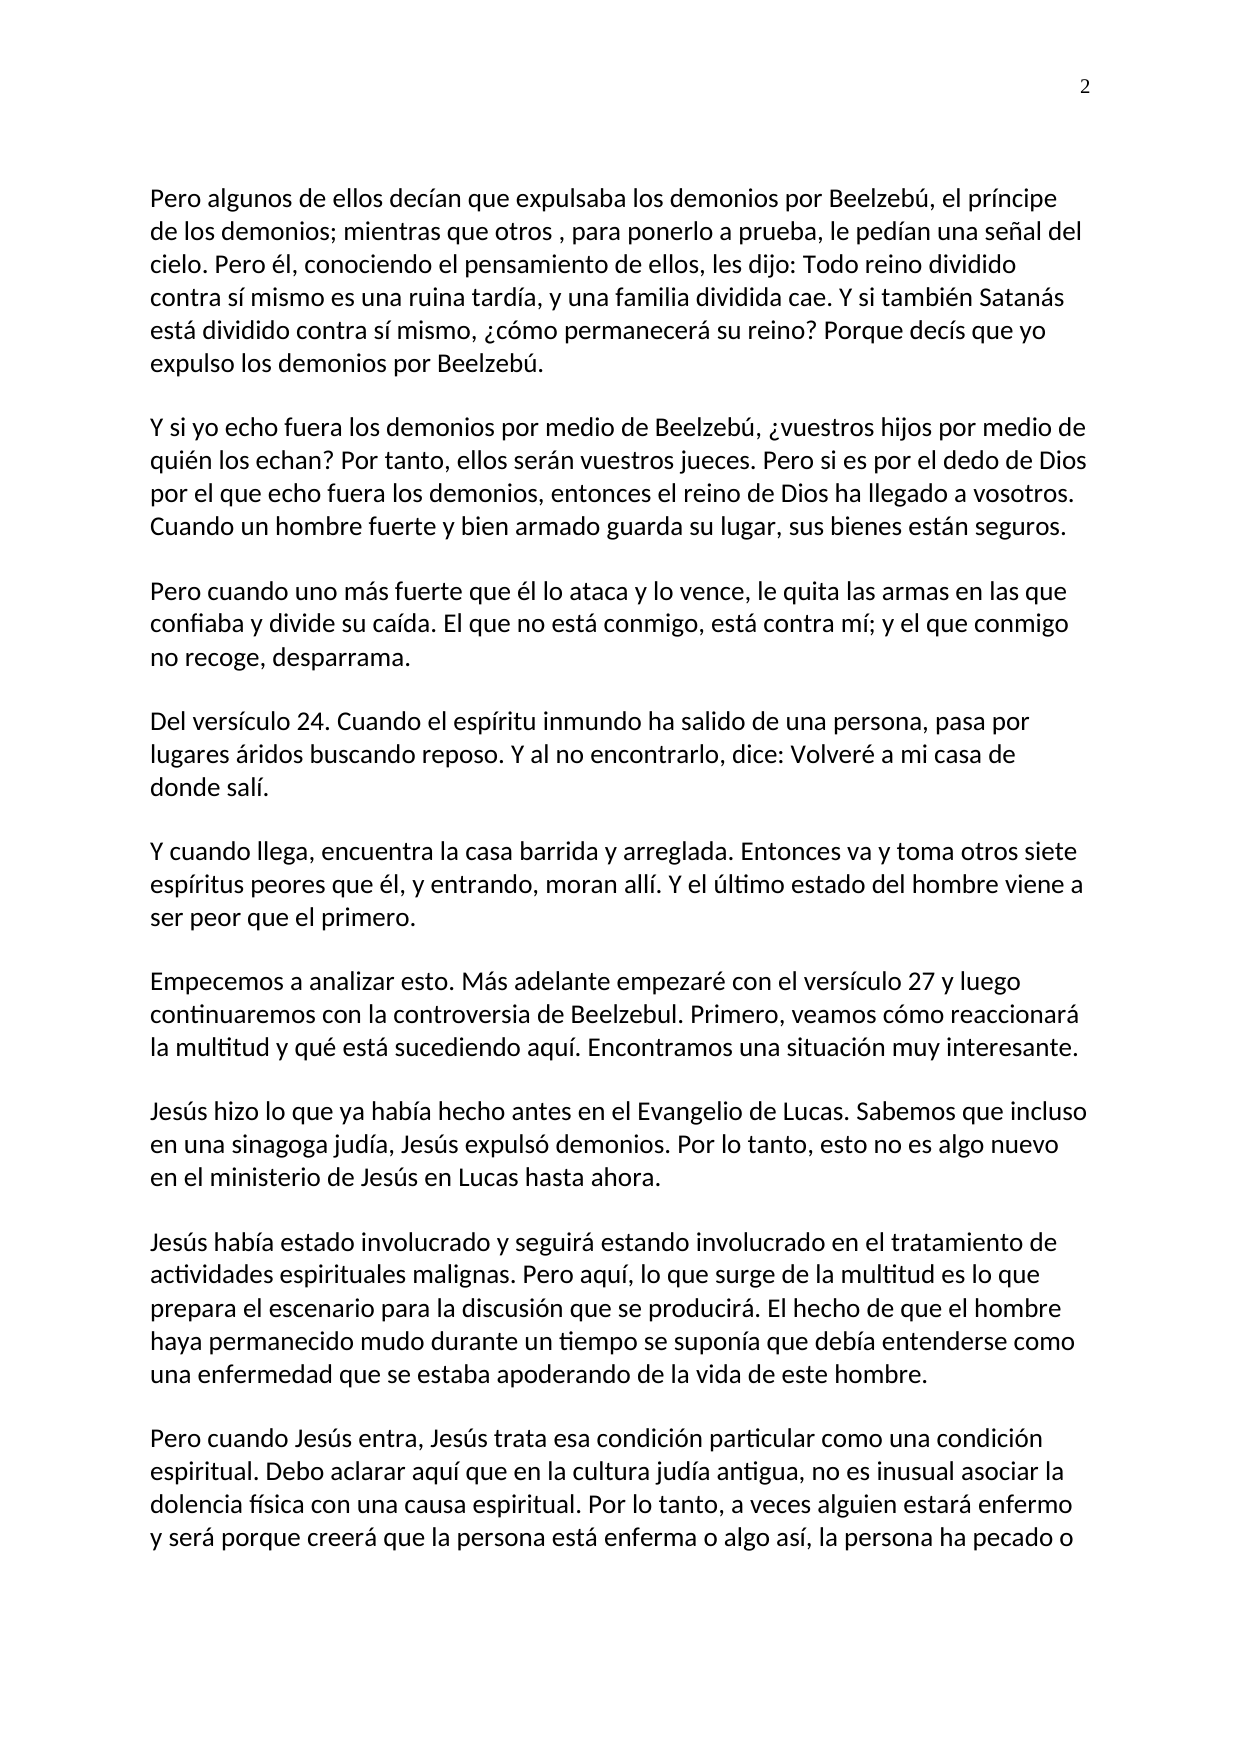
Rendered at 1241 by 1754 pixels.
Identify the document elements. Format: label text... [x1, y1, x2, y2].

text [150, 1421, 1090, 1553]
text Y cuando llega, encuentra la casa barrida y arreglada. Entonces va y toma otros siete espíritus peores que él, y entrando, moran allí. Y el último estado del hombre viene a ser peor que el primero. [150, 834, 1090, 933]
text Jesús había estado involucrado y seguirá estando involucrado en el tratamiento de actividades espirituales malignas. Pero aquí, lo que surge de la multitud es lo que prepara el escenario para la discusión que se producirá. El hecho de que el hombre haya permanecido mudo durante un tiempo se suponía que debía entenderse como una enfermedad que se estaba apoderando de la vida de este hombre. [150, 1225, 1090, 1390]
text Jesús hizo lo que ya había hecho antes en el Evangelio de Lucas. Sabemos que incluso en una sinagoga judía, Jesús expulsó demonios. Por lo tanto, esto no es algo nuevo en el ministerio de Jesús en Lucas hasta ahora. [150, 1094, 1090, 1193]
text Pero cuando uno más fuerte que él lo ataca y lo vence, le quita las armas en las que confiaba y divide su caída. El que no está conmigo, está contra mí; y el que conmigo no recoge, desparrama. [150, 574, 1090, 673]
text Y si yo echo fuera los demonios por medio de Beelzebú, ¿vuestros hijos por medio de quién los echan? Por tanto, ellos serán vuestros jueces. Pero si es por el dedo de Dios por el que echo fuera los demonios, entonces el reino de Dios ha llegado a vosotros. Cuando un hombre fuerte y bien armado guarda su lugar, sus bienes están seguros. [150, 410, 1090, 542]
text Pero algunos de ellos decían que expulsaba los demonios por Beelzebú, el príncipe de los demonios; mientras que otros , para ponerlo a prueba, le pedían una señal del cielo. Pero él, conociendo el pensamiento de ellos, les dijo: Todo reino dividido contra sí mismo es una ruina tardía, y una familia dividida cae. Y si también Satanás está dividido contra sí mismo, ¿cómo permanecerá su reino? Porque decís que yo expulso los demonios por Beelzebú. [150, 181, 1090, 379]
text Empecemos a analizar esto. Más adelante empezaré con el versículo 27 y luego continuaremos con la controversia de Beelzebul. Primero, veamos cómo reaccionará la multitud y qué está sucediendo aquí. Encontramos una situación muy interesante. [150, 964, 1090, 1063]
text Del versículo 24. Cuando el espíritu inmundo ha salido de una persona, pasa por lugares áridos buscando reposo. Y al no encontrarlo, dice: Volveré a mi casa de donde salí. [150, 704, 1090, 803]
